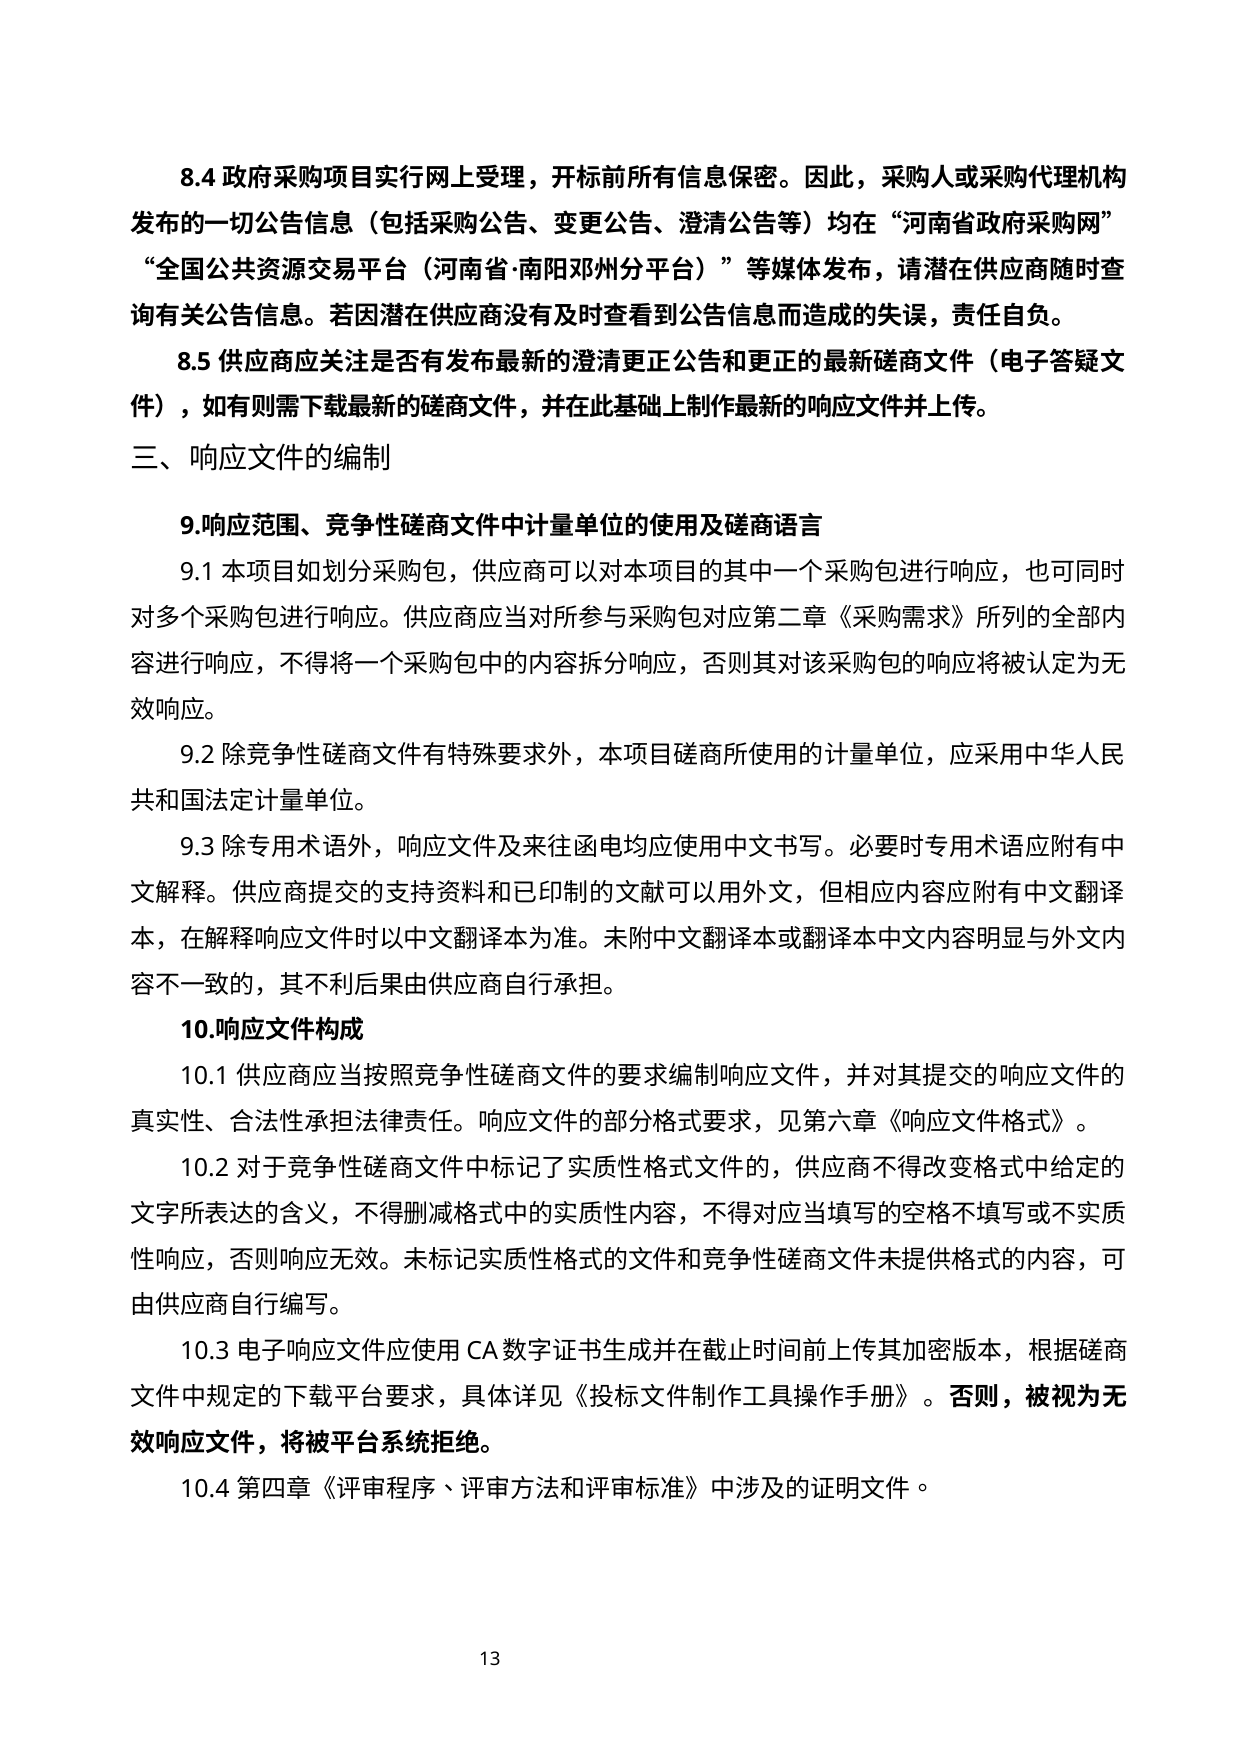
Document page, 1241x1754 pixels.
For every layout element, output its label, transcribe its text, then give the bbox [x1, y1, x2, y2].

text 8.5 供应商应关注是否有发布最新的澄清更正公告和更正的最新磋商文件（电子答疑文件），如有则需下载最新的磋商文件，并在此基础上制作最新的响应文件并上传。 [130, 333, 1128, 425]
text 10.响应文件构成 [130, 1002, 1128, 1048]
text 10.1 供应商应当按照竞争性磋商文件的要求编制响应文件，并对其提交的响应文件的真实性、合法性承担法律责任。响应文件的部分格式要求，见第六章《响应文件格式》。 [130, 1048, 1128, 1140]
text 9.1 本项目如划分采购包，供应商可以对本项目的其中一个采购包进行响应，也可同时对多个采购包进行响应。供应商应当对所参与采购包对应第二章《采购需求》所列的全部内容进行响应，不得将一个采购包中的内容拆分响应，否则其对该采购包的响应将被认定为无效响应。 [130, 544, 1128, 727]
text 9.3 除专用术语外，响应文件及来往函电均应使用中文书写。必要时专用术语应附有中文解释。供应商提交的支持资料和已印制的文献可以用外文，但相应内容应附有中文翻译本，在解释响应文件时以中文翻译本为准。未附中文翻译本或翻译本中文内容明显与外文内容不一致的，其不利后果由供应商自行承担。 [130, 819, 1128, 1002]
text 10.3 电子响应文件应使用CA数字证书生成并在截止时间前上传其加密版本，根据磋商文件中规定的下载平台要求，具体详见《投标文件制作工具操作手册》。否则，被视为无效响应文件，将被平台系统拒绝。 [130, 1323, 1128, 1461]
text 9.2 除竞争性磋商文件有特殊要求外，本项目磋商所使用的计量单位，应采用中华人民共和国法定计量单位。 [130, 727, 1128, 819]
text 10.2 对于竞争性磋商文件中标记了实质性格式文件的，供应商不得改变格式中给定的文字所表达的含义，不得删减格式中的实质性内容，不得对应当填写的空格不填写或不实质性响应，否则响应无效。未标记实质性格式的文件和竞争性磋商文件未提供格式的内容，可由供应商自行编写。 [130, 1140, 1128, 1323]
text 10.4 第四章《评审程序、评审方法和评审标准》中涉及的证明文件。 [130, 1461, 1128, 1506]
text 8.4 政府采购项目实行网上受理，开标前所有信息保密。因此，采购人或采购代理机构发布的一切公告信息（包括采购公告、变更公告、澄清公告等）均在“河南省政府采购网”“全国公共资源交易平台（河南省·南阳邓州分平台）”等媒体发布，请潜在供应商随时查询有关公告信息。若因潜在供应商没有及时查看到公告信息而造成的失误，责任自负。 [130, 150, 1128, 333]
text 9.响应范围、竞争性磋商文件中计量单位的使用及磋商语言 [130, 498, 1128, 544]
text 三、响应文件的编制 [130, 434, 1128, 477]
